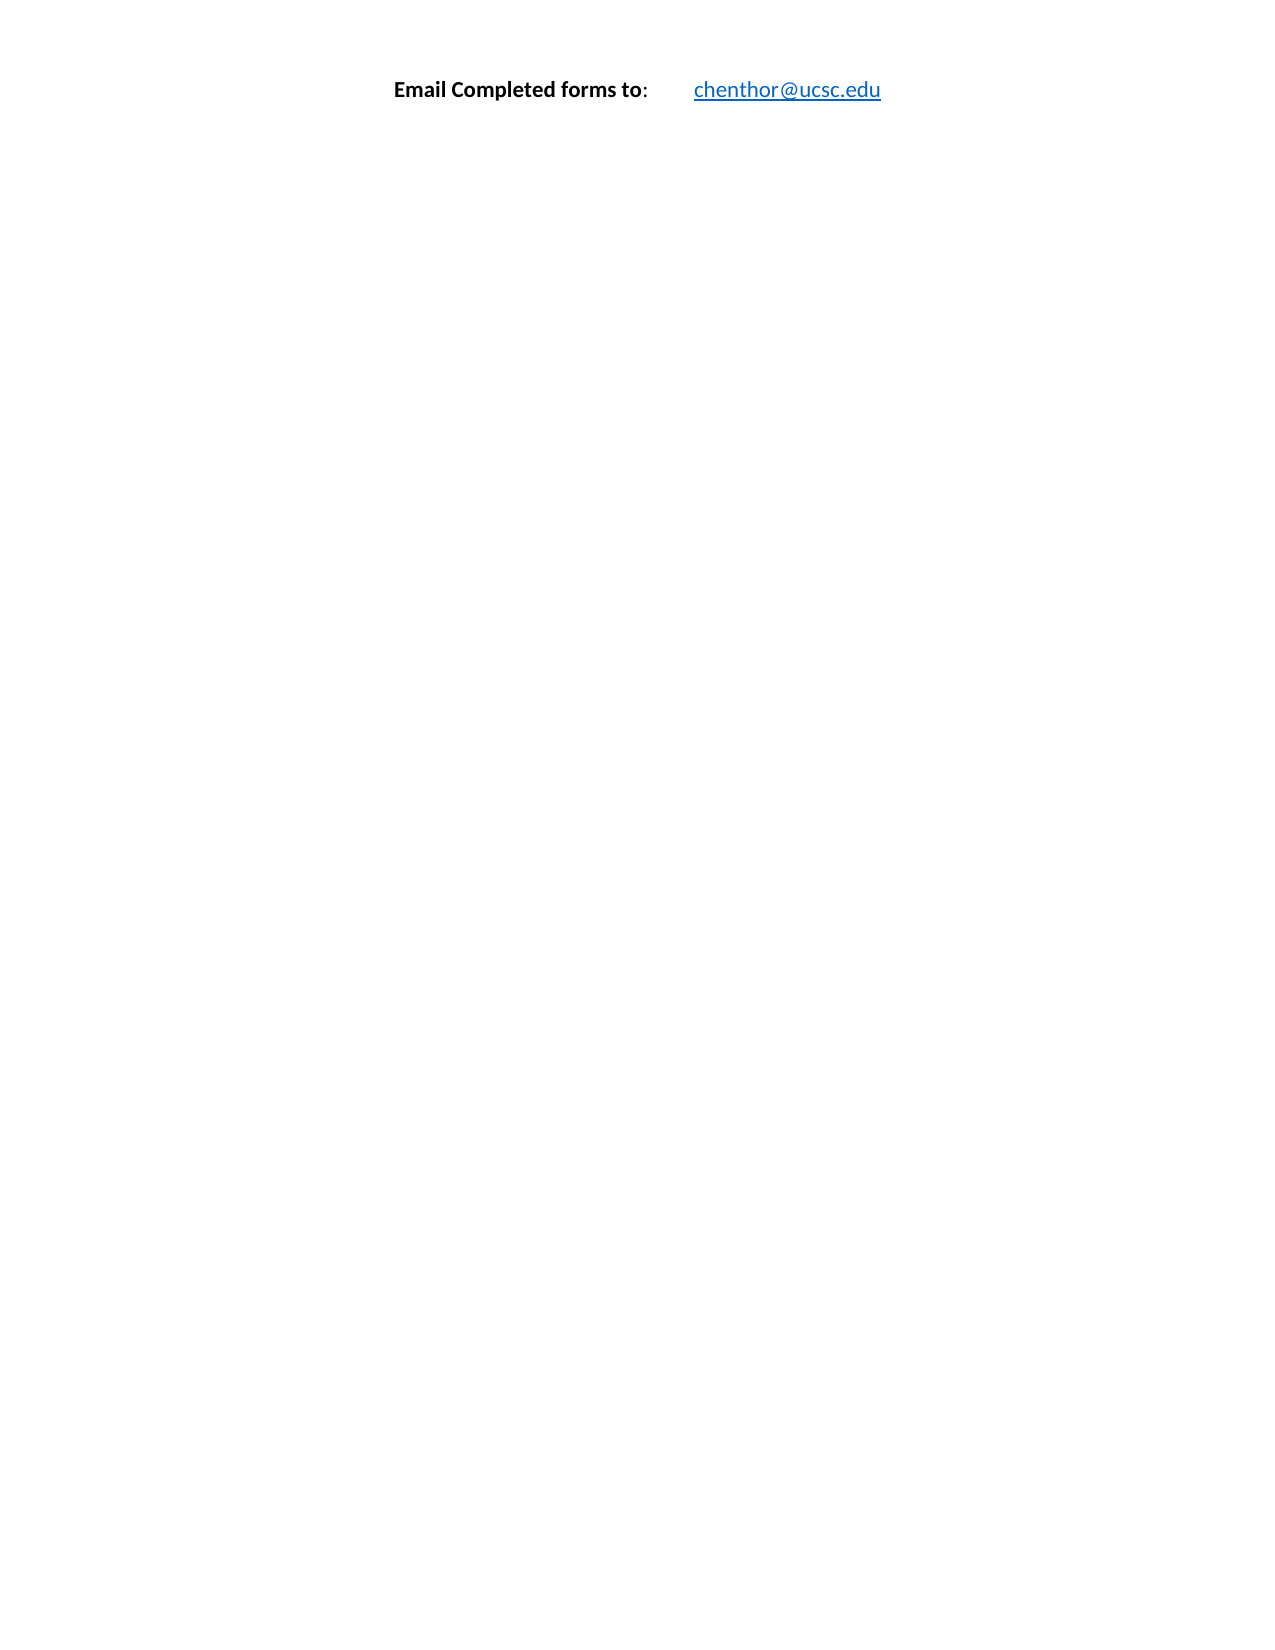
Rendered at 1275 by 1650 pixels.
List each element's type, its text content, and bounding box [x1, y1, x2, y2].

text Email Completed forms to: chenthor@ucsc.edu [75, 75, 1200, 103]
